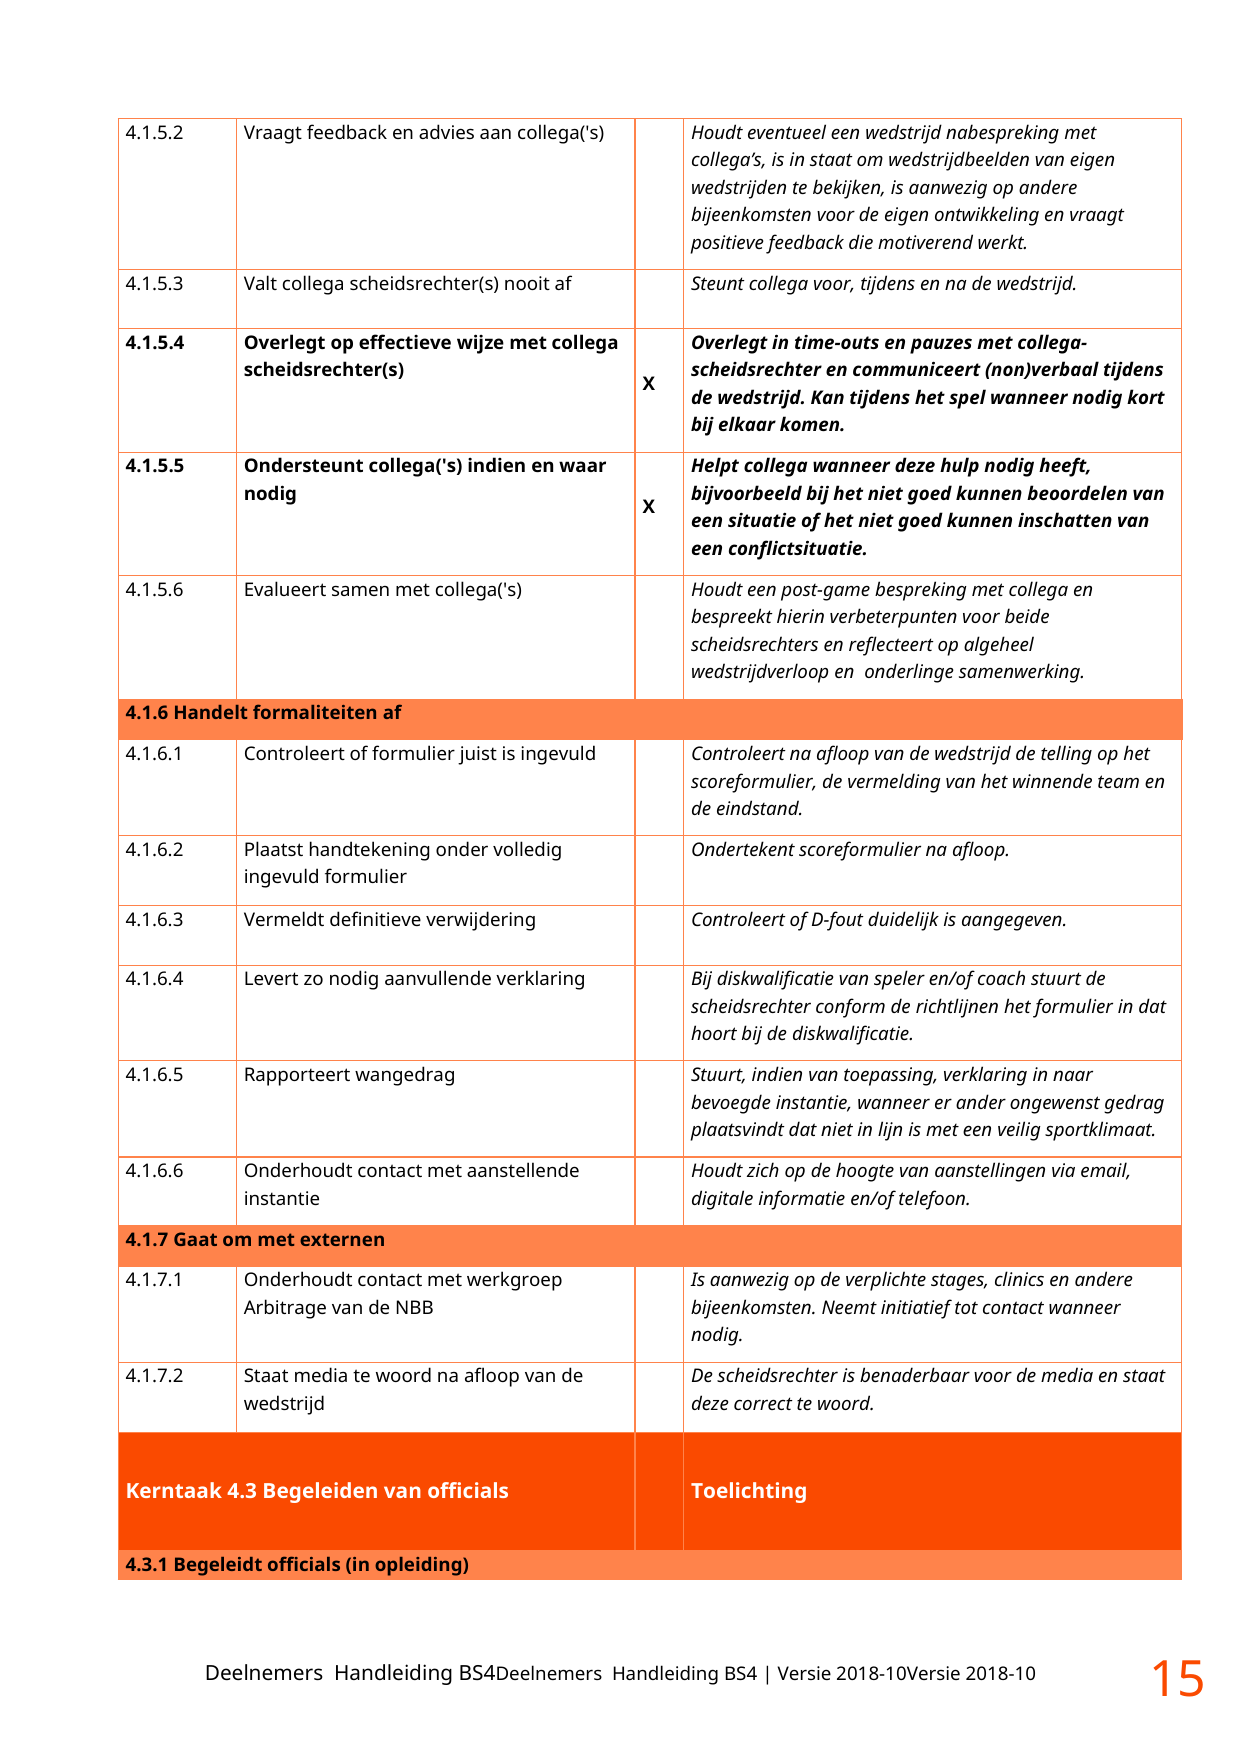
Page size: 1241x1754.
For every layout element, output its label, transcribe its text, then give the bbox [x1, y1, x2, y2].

table_cell 4.1.7.2 [119, 1363, 236, 1432]
table_cell 4.1.5.4 [119, 329, 236, 452]
table_cell Onderhoudt contact met werkgroep Arbitrage van de NBB [237, 1267, 634, 1362]
table_cell Valt collega scheidsrechter(s) nooit af [237, 270, 634, 328]
table_cell [636, 1433, 683, 1550]
table_cell 4.1.7 Gaat om met externen [119, 1226, 1181, 1266]
table_cell Vraagt feedback en advies aan collega('s) [237, 119, 634, 269]
table_cell De scheidsrechter is benaderbaar voor de media en staat deze correct te woord. [684, 1363, 1181, 1432]
table_cell Houdt zich op de hoogte van aanstellingen via email, digitale informatie en/of telefoon. [684, 1158, 1181, 1225]
table_cell Ondersteunt collega('s) indien en waar nodig [237, 453, 634, 575]
table_cell [636, 270, 683, 328]
table_cell [636, 119, 683, 269]
table_cell Controleert na afloop van de wedstrijd de telling op het scoreformulier, de vermelding van het winnende team en de eindstand. [684, 740, 1181, 835]
table_cell X [636, 453, 683, 575]
table_cell 4.1.6.3 [119, 906, 236, 964]
table_cell 4.1.6.2 [119, 836, 236, 905]
table_cell 4.3.1 Begeleidt officials (in opleiding) [119, 1551, 1181, 1579]
table_cell Ondertekent scoreformulier na afloop. [684, 836, 1181, 905]
table_cell Kerntaak 4.3 Begeleiden van officials [119, 1433, 634, 1550]
table_cell 4.1.6.5 [119, 1061, 236, 1156]
table_cell [636, 906, 683, 964]
table_cell Controleert of formulier juist is ingevuld [237, 740, 634, 835]
table_cell Plaatst handtekening onder volledig ingevuld formulier [237, 836, 634, 905]
table_cell [636, 576, 683, 698]
table_cell [636, 740, 683, 835]
table_cell 4.1.6.1 [119, 740, 236, 835]
table_cell [636, 966, 683, 1060]
table_cell Vermeldt definitieve verwijdering [237, 906, 634, 964]
table_cell [636, 1267, 683, 1362]
table_cell Helpt collega wanneer deze hulp nodig heeft, bijvoorbeeld bij het niet goed kunnen beoordelen van een situatie of het niet goed kunnen inschatten van een conflictsituatie. [684, 453, 1181, 575]
table_cell 4.1.6 Handelt formaliteiten af [119, 700, 1182, 739]
table_cell Staat media te woord na afloop van de wedstrijd [237, 1363, 634, 1432]
table_cell 4.1.5.2 [119, 119, 236, 269]
table_cell Houdt eventueel een wedstrijd nabespreking met collega’s, is in staat om wedstrijdbeelden van eigen wedstrijden te bekijken, is aanwezig op andere bijeenkomsten voor de eigen ontwikkeling en vraagt positieve feedback die motiverend werkt. [684, 119, 1181, 269]
table_cell Stuurt, indien van toepassing, verklaring in naar bevoegde instantie, wanneer er ander ongewenst gedrag plaatsvindt dat niet in lijn is met een veilig sportklimaat. [684, 1061, 1181, 1156]
table_cell Toelichting [684, 1433, 1181, 1550]
table_cell 4.1.5.5 [119, 453, 236, 575]
table_cell 4.1.7.1 [119, 1267, 236, 1362]
table_cell Steunt collega voor, tijdens en na de wedstrijd. [684, 270, 1181, 328]
table_cell 4.1.5.3 [119, 270, 236, 328]
table_cell Overlegt in time-outs en pauzes met collega-scheidsrechter en communiceert (non)verbaal tijdens de wedstrijd. Kan tijdens het spel wanneer nodig kort bij elkaar komen. [684, 329, 1181, 452]
table_cell Evalueert samen met collega('s) [237, 576, 634, 698]
table_cell Bij diskwalificatie van speler en/of coach stuurt de scheidsrechter conform de richtlijnen het formulier in dat hoort bij de diskwalificatie. [684, 966, 1181, 1060]
table_cell Is aanwezig op de verplichte stages, clinics en andere bijeenkomsten. Neemt initiatief tot contact wanneer nodig. [684, 1267, 1181, 1362]
table_cell [636, 1061, 683, 1156]
table_cell Rapporteert wangedrag [237, 1061, 634, 1156]
table_cell 4.1.6.6 [119, 1158, 236, 1225]
table_cell 4.1.6.4 [119, 966, 236, 1060]
table_cell 4.1.5.6 [119, 576, 236, 698]
table_cell [636, 836, 683, 905]
table_cell Controleert of D-fout duidelijk is aangegeven. [684, 906, 1181, 964]
table_cell Onderhoudt contact met aanstellende instantie [237, 1158, 634, 1225]
table_cell [636, 1158, 683, 1225]
table_cell Houdt een post-game bespreking met collega en bespreekt hierin verbeterpunten voor beide scheidsrechters en reflecteert op algeheel wedstrijdverloop en onderlinge samenwerking. [684, 576, 1181, 698]
table_cell Overlegt op effectieve wijze met collega scheidsrechter(s) [237, 329, 634, 452]
table_cell Levert zo nodig aanvullende verklaring [237, 966, 634, 1060]
table_cell X [636, 329, 683, 452]
table_cell [636, 1363, 683, 1432]
